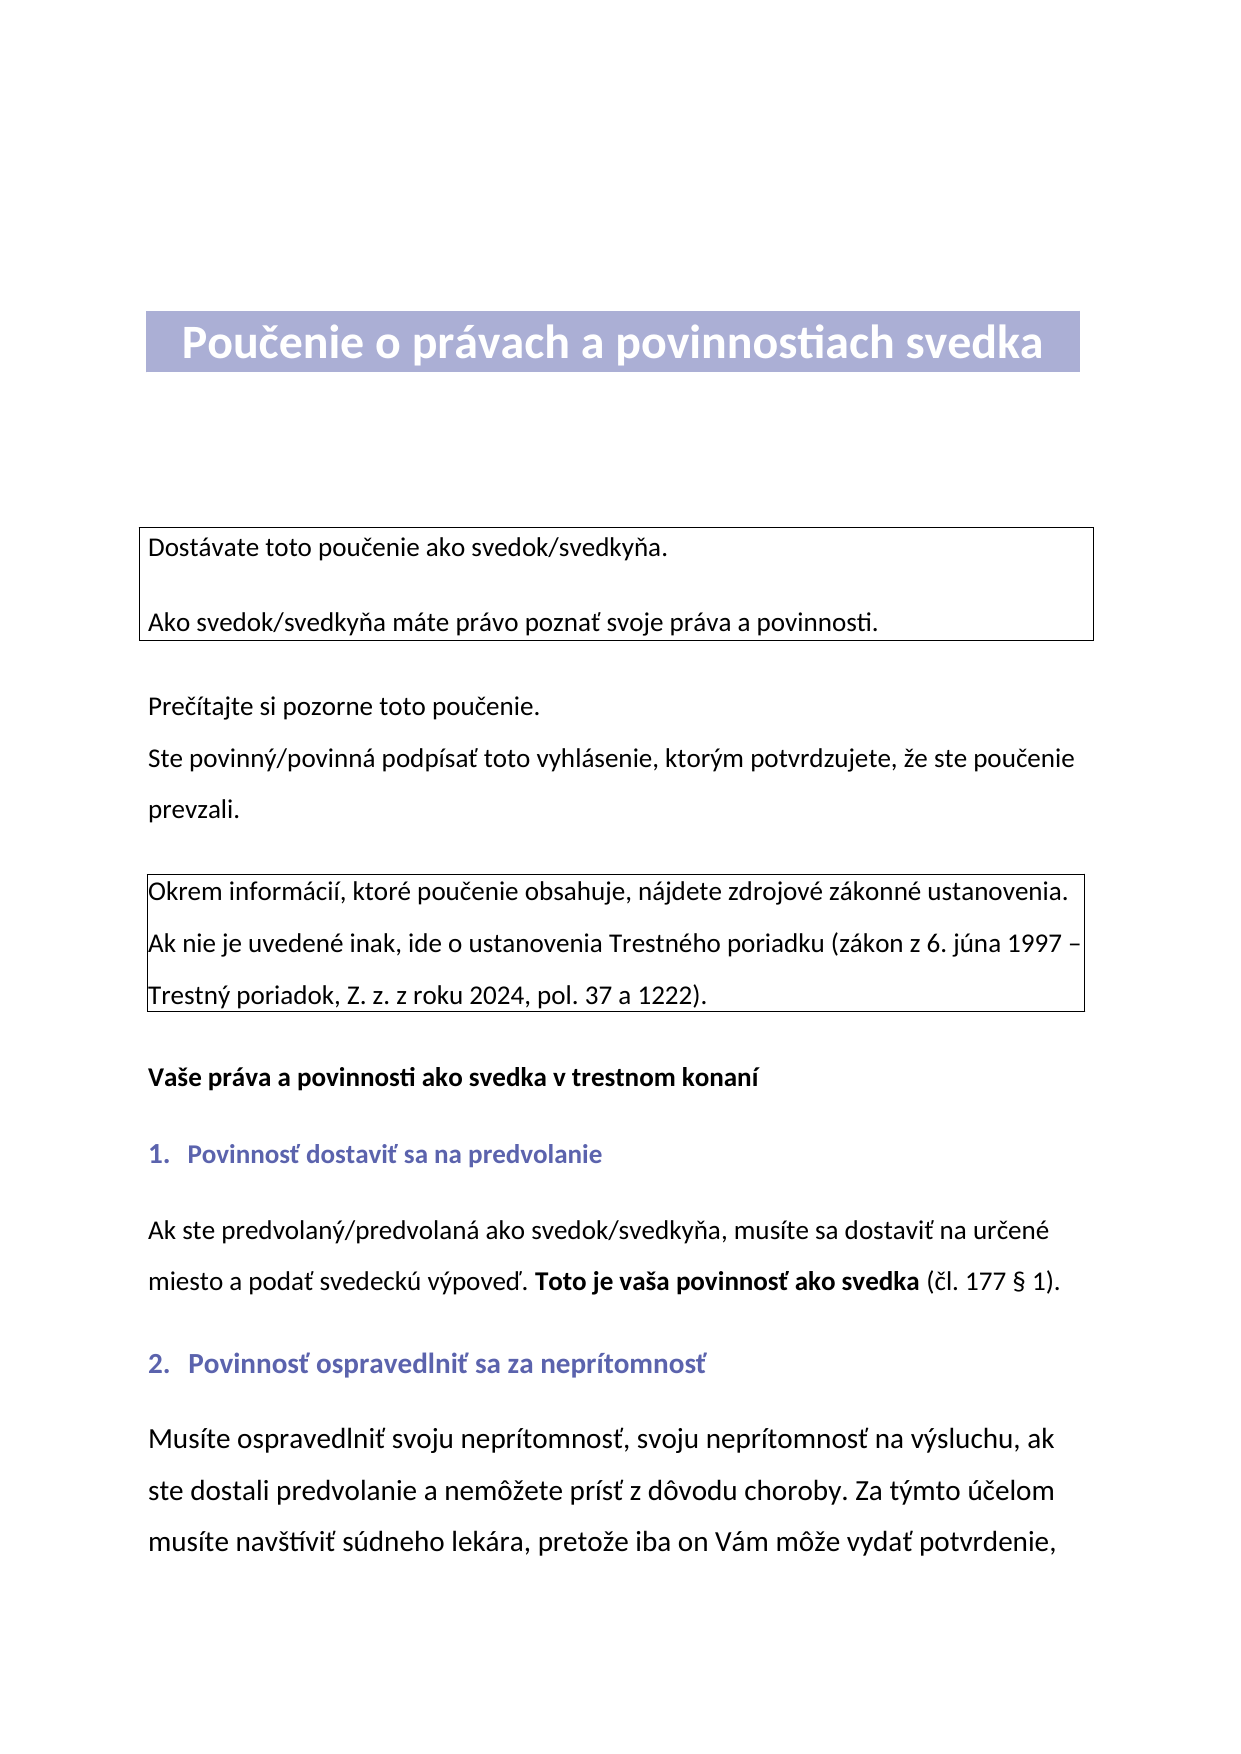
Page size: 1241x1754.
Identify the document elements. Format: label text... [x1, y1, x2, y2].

text Okrem informácií, ktoré poučenie obsahuje, nájdete zdrojové zákonné ustanovenia. Ak nie je uvedené inak, ide o ustanovenia Trestného poriadku (zákon z 6. júna 1997 – Trestný poriadok, Z. z. z roku 2024, pol. 1222). [148, 875, 1084, 1011]
text Dostávate toto poučenie ako svedok/svedkyňa. [140, 528, 1093, 563]
text Ako svedok/svedkyňa máte právo poznať svoje práva a povinnosti. [140, 602, 1093, 640]
text Prečítajte si pozorne toto poučenie. [148, 689, 1084, 722]
text Poučenie o právach a povinnostiach svedka [148, 312, 1078, 371]
list Povinnosť dostaviť sa na predvolanie [148, 1135, 1084, 1170]
list Povinnosť ospravedlniť sa za neprítomnosť [148, 1345, 1084, 1381]
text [148, 1420, 1084, 1559]
text Vaše práva a povinnosti ako svedka v trestnom konaní [148, 1060, 1084, 1093]
text Ste povinný/povinná podpísať toto vyhlásenie, ktorým potvrdzujete, že ste poučenie prevzali. [148, 741, 1084, 826]
text Ak ste predvolaný/predvolaná ako svedok/svedkyňa, musíte sa dostaviť na určené miesto a podať svedeckú výpoveď. Toto je vaša povinnosť ako svedka (čl. 177 § 1). [148, 1213, 1084, 1298]
